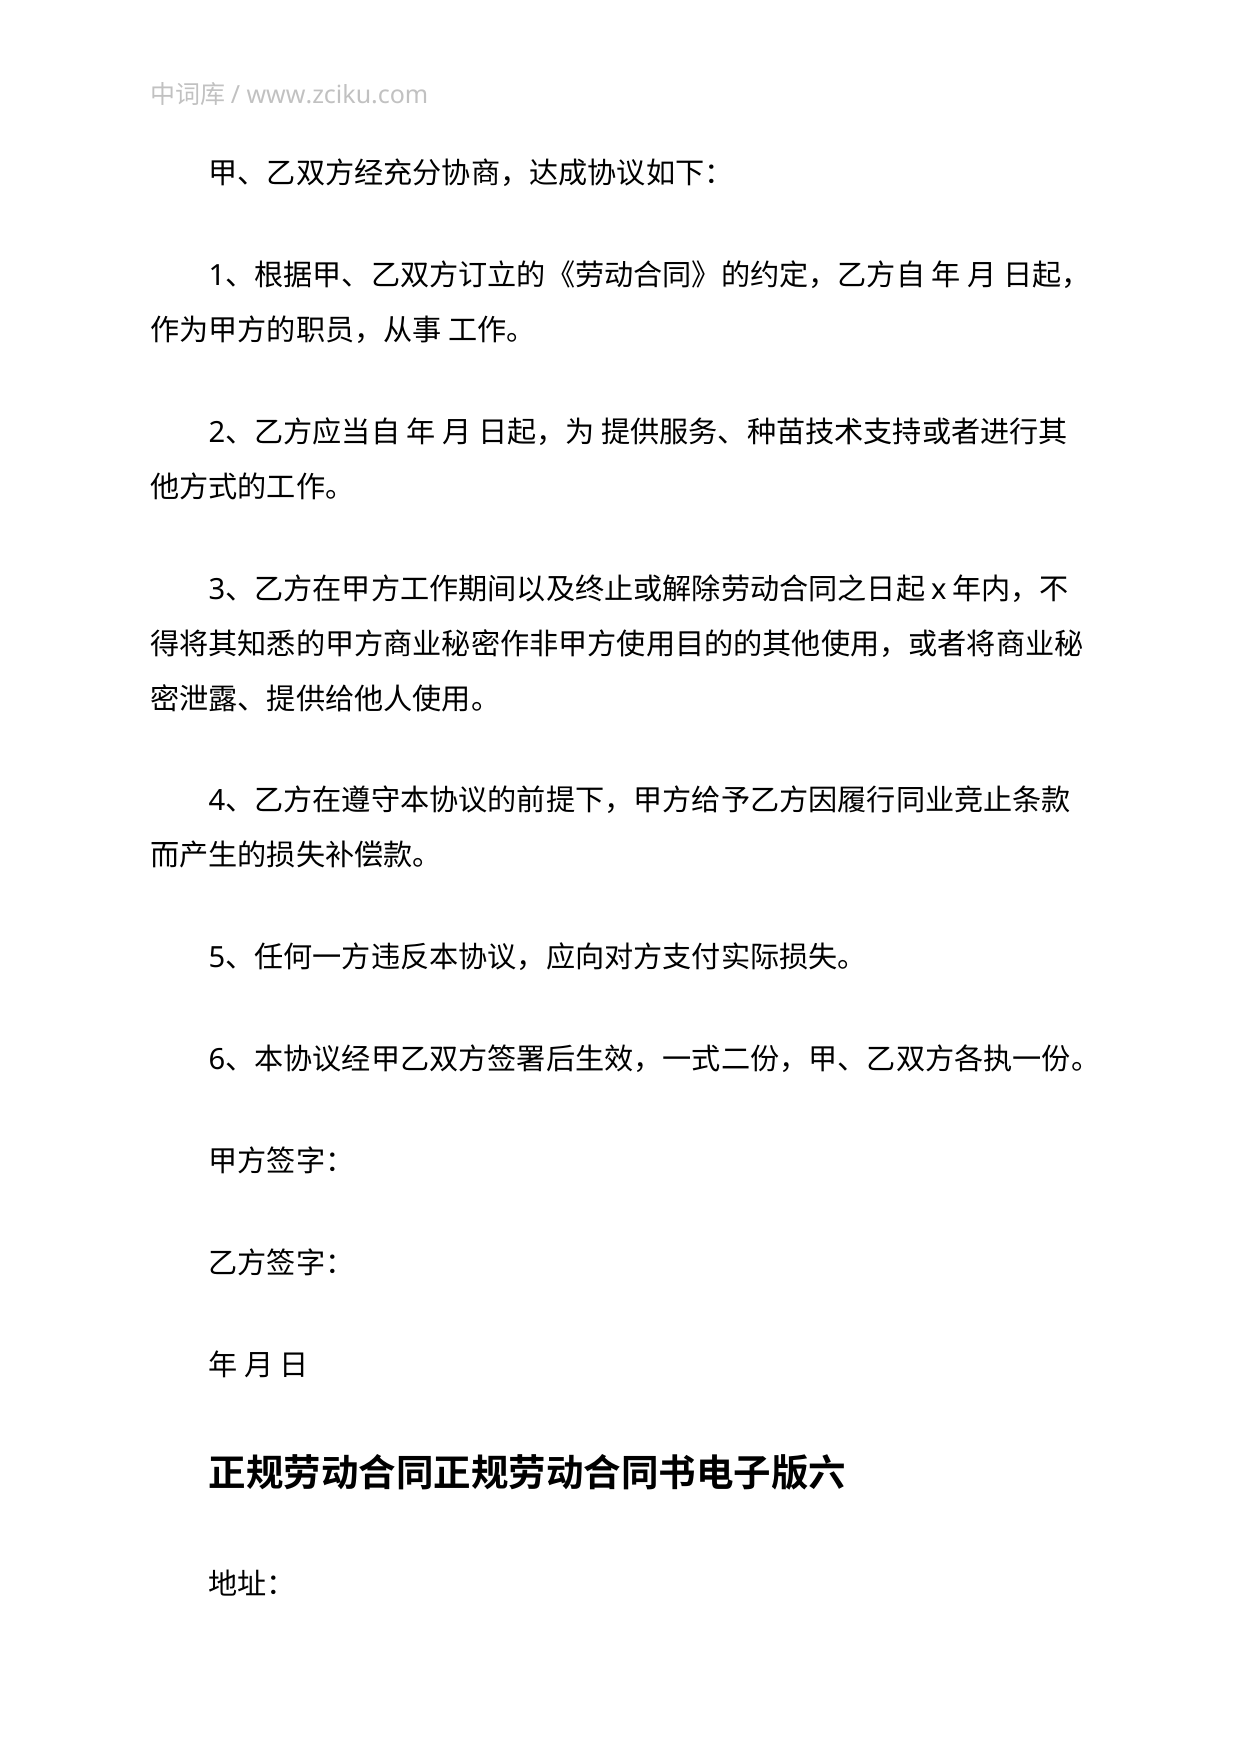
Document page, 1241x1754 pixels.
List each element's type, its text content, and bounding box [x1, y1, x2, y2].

text 1、根据甲、乙双方订立的《劳动合同》的约定，乙方自 年 月 日起，作为甲方的职员，从事 工作。 [150, 252, 1090, 349]
text 年 月 日 [150, 1341, 1090, 1383]
text 6、本协议经甲乙双方签署后生效，一式二份，甲、乙双方各执一份。 [150, 1036, 1090, 1078]
text 地址： [150, 1560, 1090, 1603]
text 5、任何一方违反本协议，应向对方支付实际损失。 [150, 934, 1090, 976]
text 甲、乙双方经充分协商，达成协议如下： [150, 150, 1090, 192]
text 3、乙方在甲方工作期间以及终止或解除劳动合同之日起x年内，不得将其知悉的甲方商业秘密作非甲方使用目的的其他使用，或者将商业秘密泄露、提供给他人使用。 [150, 565, 1090, 717]
text 2、乙方应当自 年 月 日起，为 提供服务、种苗技术支持或者进行其他方式的工作。 [150, 408, 1090, 506]
text 甲方签字： [150, 1138, 1090, 1180]
text 4、乙方在遵守本协议的前提下，甲方给予乙方因履行同业竞止条款而产生的损失补偿款。 [150, 777, 1090, 874]
text 正规劳动合同正规劳动合同书电子版六 [150, 1443, 1090, 1497]
text 乙方签字： [150, 1239, 1090, 1282]
